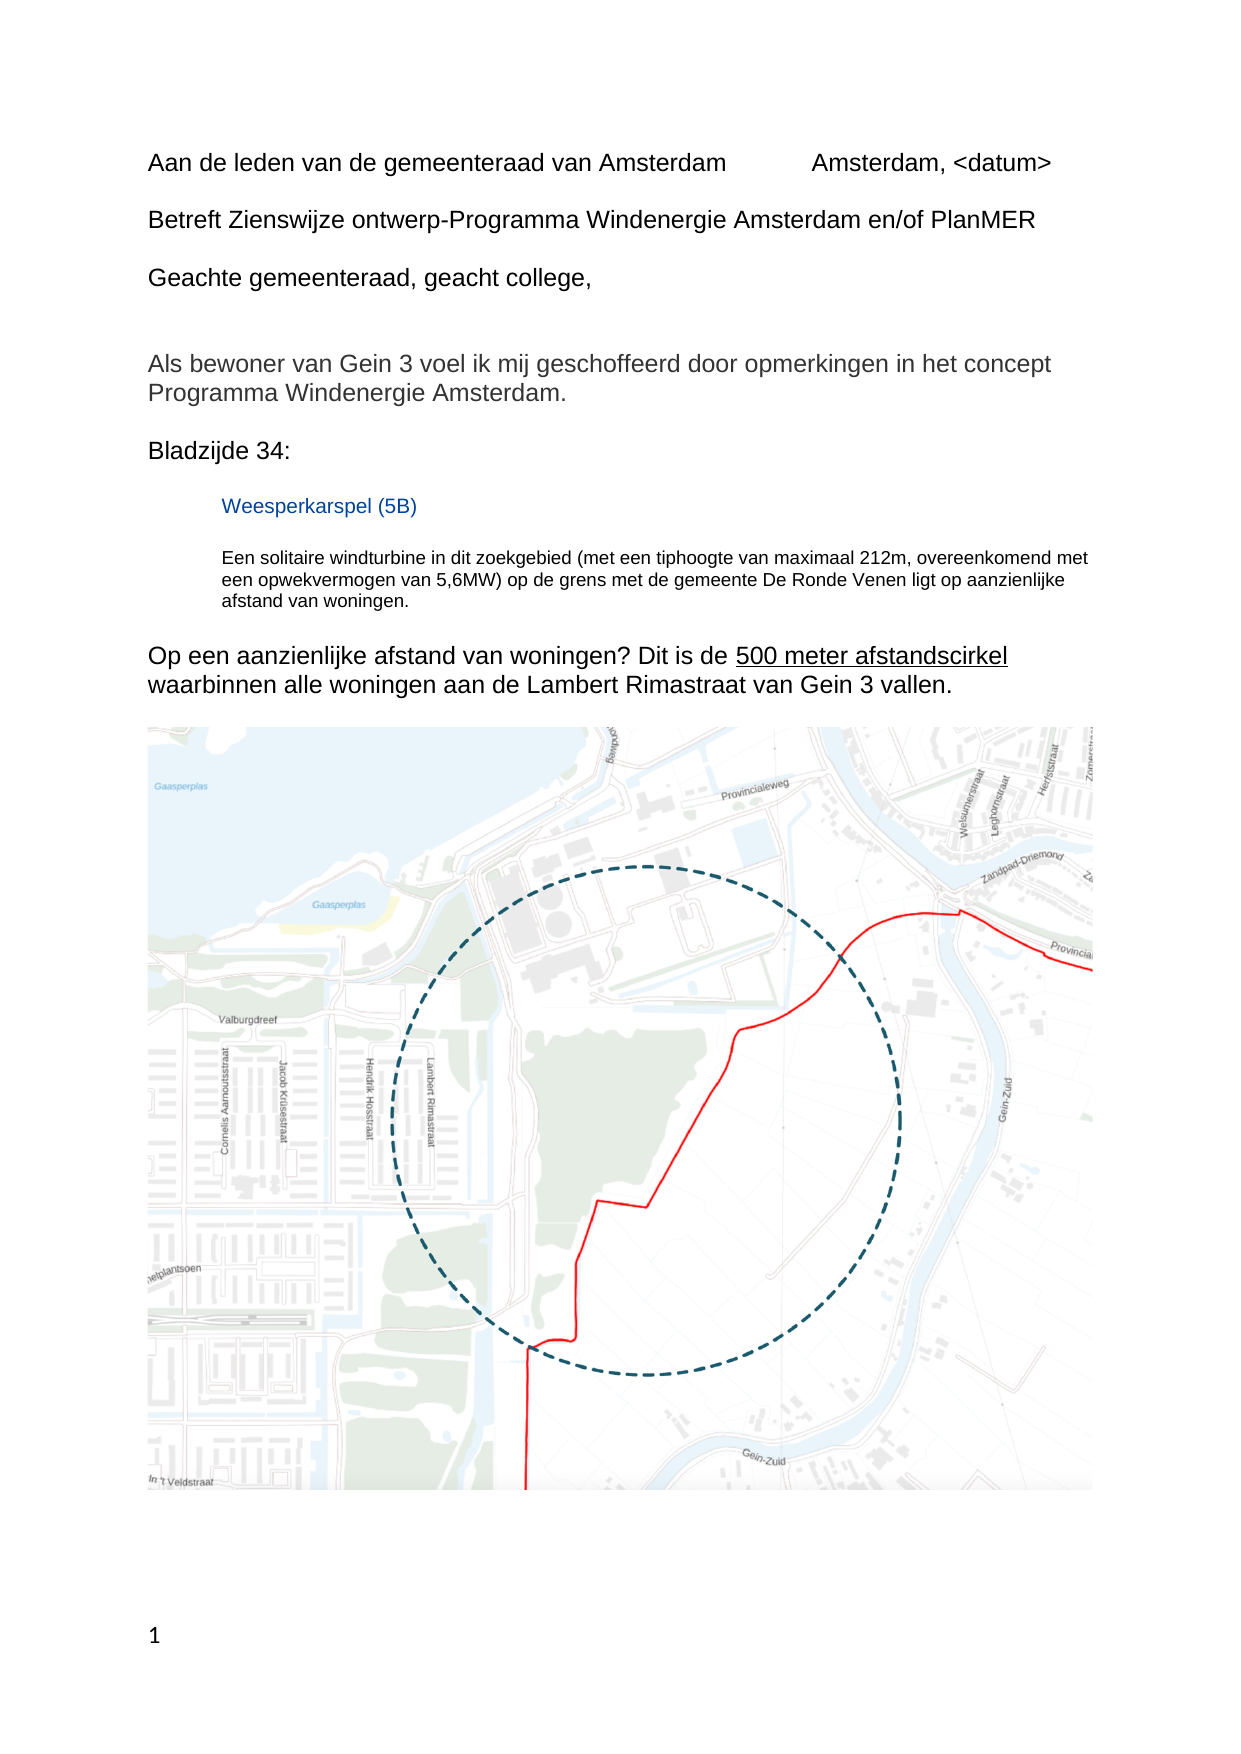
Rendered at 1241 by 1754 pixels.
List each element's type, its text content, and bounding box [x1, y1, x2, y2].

text Op een aanzienlijke afstand van woningen? Dit is de 500 meter afstandscirkel waarbinnen alle woningen aan de Lambert Rimastraat van Gein 3 vallen. [148, 641, 1093, 698]
text Aan de leden van de gemeenteraad van Amsterdam Amsterdam, <datum> [148, 148, 1093, 176]
text Geachte gemeenteraad, geacht college, [148, 263, 1093, 291]
text Een solitaire windturbine in dit zoekgebied (met een tiphoogte van maximaal 212m, overeenkomend met een opwekvermogen van 5,6MW) op de grens met de gemeente De Ronde Venen ligt op aanzienlijke afstand van woningen. [221, 547, 1093, 612]
text Weesperkarspel (5B) [221, 494, 1093, 518]
text Bladzijde 34: [148, 436, 1093, 465]
text Als bewoner van Gein 3 voel ik mij geschoffeerd door opmerkingen in het concept Programma Windenergie Amsterdam. [148, 349, 1093, 407]
picture [147, 727, 1093, 1490]
text Betreft Zienswijze ontwerp-Programma Windenergie Amsterdam en/of PlanMER [148, 205, 1093, 234]
